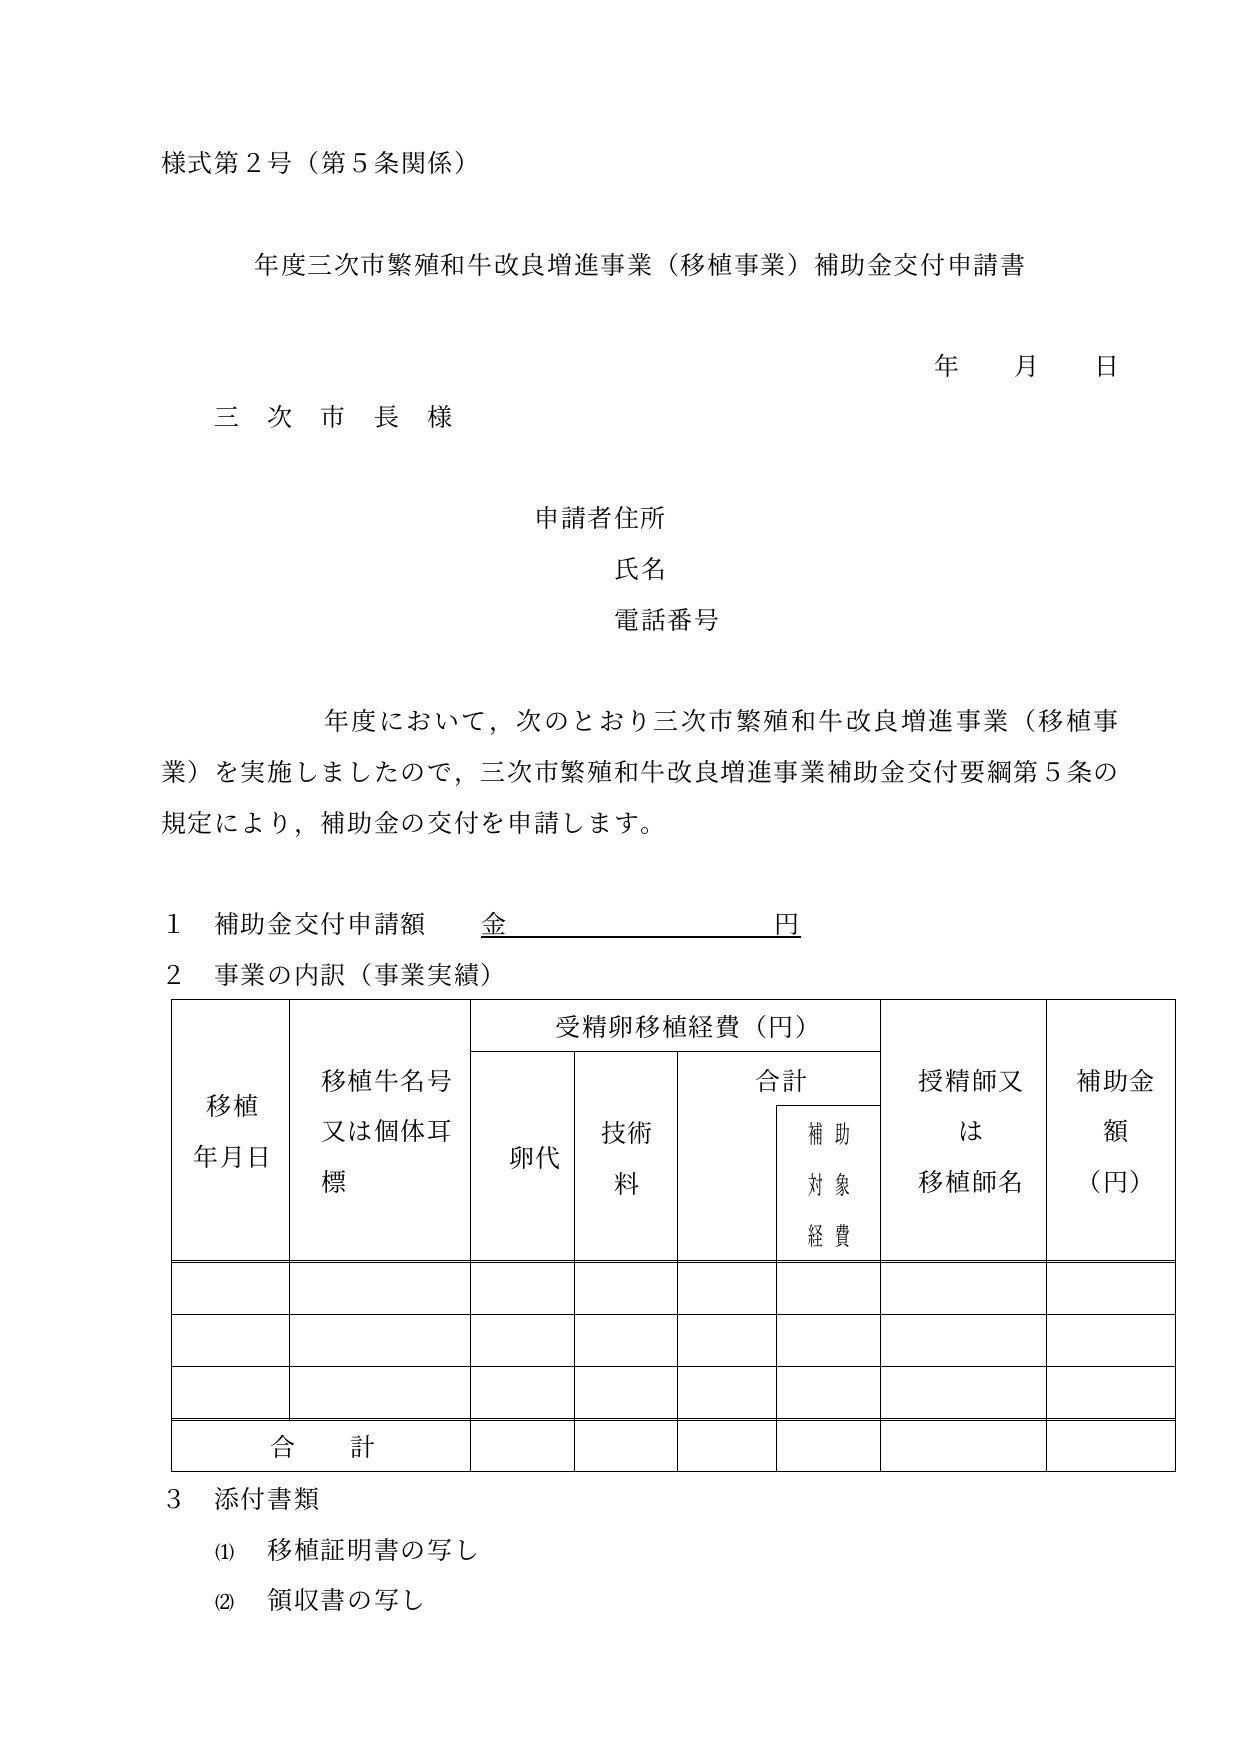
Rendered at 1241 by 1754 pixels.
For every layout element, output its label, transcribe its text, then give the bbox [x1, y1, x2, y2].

table_cell [1047, 1315, 1175, 1366]
table_cell [881, 1367, 1046, 1417]
text 電話番号 [532, 593, 1121, 644]
table_cell [172, 1367, 289, 1417]
table_cell [881, 1421, 1046, 1471]
table_header 授精師又は 移植師名 [881, 1000, 1046, 1260]
table_cell [471, 1367, 574, 1417]
text ⑵ 領収書の写し [161, 1574, 1121, 1624]
table_cell [777, 1315, 880, 1366]
text 氏名 [532, 542, 1121, 593]
table_cell [1047, 1421, 1175, 1471]
table_header 移植牛名号 又は個体耳標 [290, 1000, 470, 1260]
table_cell [678, 1263, 776, 1314]
table_cell [172, 1263, 289, 1314]
table_cell [575, 1263, 677, 1314]
text 様式第２号（第５条関係） [161, 137, 1121, 187]
table_header 補助金額 （円） [1047, 1000, 1175, 1260]
table_cell [881, 1263, 1046, 1314]
table_cell [777, 1367, 880, 1417]
text ３ 添付書類 [161, 1472, 1121, 1523]
text 年度三次市繁殖和牛改良増進事業（移植事業）補助金交付申請書 [161, 238, 1121, 289]
table_header 移植 年月日 [172, 1000, 289, 1260]
text ⑴ 移植証明書の写し [161, 1523, 1121, 1574]
table_cell [1047, 1367, 1175, 1417]
table_cell [777, 1263, 880, 1314]
table_header 受精卵移植経費（円） [471, 1000, 880, 1051]
table_cell 補助対象経費 [777, 1106, 880, 1260]
table_cell [471, 1263, 574, 1314]
table_cell [290, 1315, 470, 1366]
text 申請者住所 [532, 492, 1121, 542]
table_cell [678, 1105, 776, 1260]
table_cell [881, 1315, 1046, 1366]
text 年度において，次のとおり三次市繁殖和牛改良増進事業（移植事業）を実施しましたので，三次市繁殖和牛改良増進事業補助金交付要綱第５条の規定により，補助金の交付を申請します。 [161, 695, 1121, 847]
text 年 月 日 [161, 339, 1121, 390]
table_cell [678, 1367, 776, 1417]
table_cell [290, 1367, 470, 1417]
text １ 補助金交付申請額 金 円 [161, 898, 1121, 948]
table_cell [678, 1421, 776, 1471]
text ２ 事業の内訳（事業実績） [161, 948, 1121, 999]
table_cell 合計 [678, 1052, 880, 1105]
table_cell [575, 1315, 677, 1366]
table_cell [777, 1421, 880, 1471]
text 三 次 市 長 様 [161, 390, 1121, 441]
table_cell [471, 1315, 574, 1366]
table_cell [575, 1421, 677, 1471]
table_cell 技術料 [575, 1052, 677, 1260]
table_cell [172, 1315, 289, 1366]
table_cell [290, 1263, 470, 1314]
table_cell [678, 1315, 776, 1366]
table_cell 卵代 [471, 1052, 574, 1260]
table_cell [1047, 1263, 1175, 1314]
table_cell [575, 1367, 677, 1417]
table_cell [471, 1421, 574, 1471]
table_cell 合 計 [172, 1421, 470, 1471]
